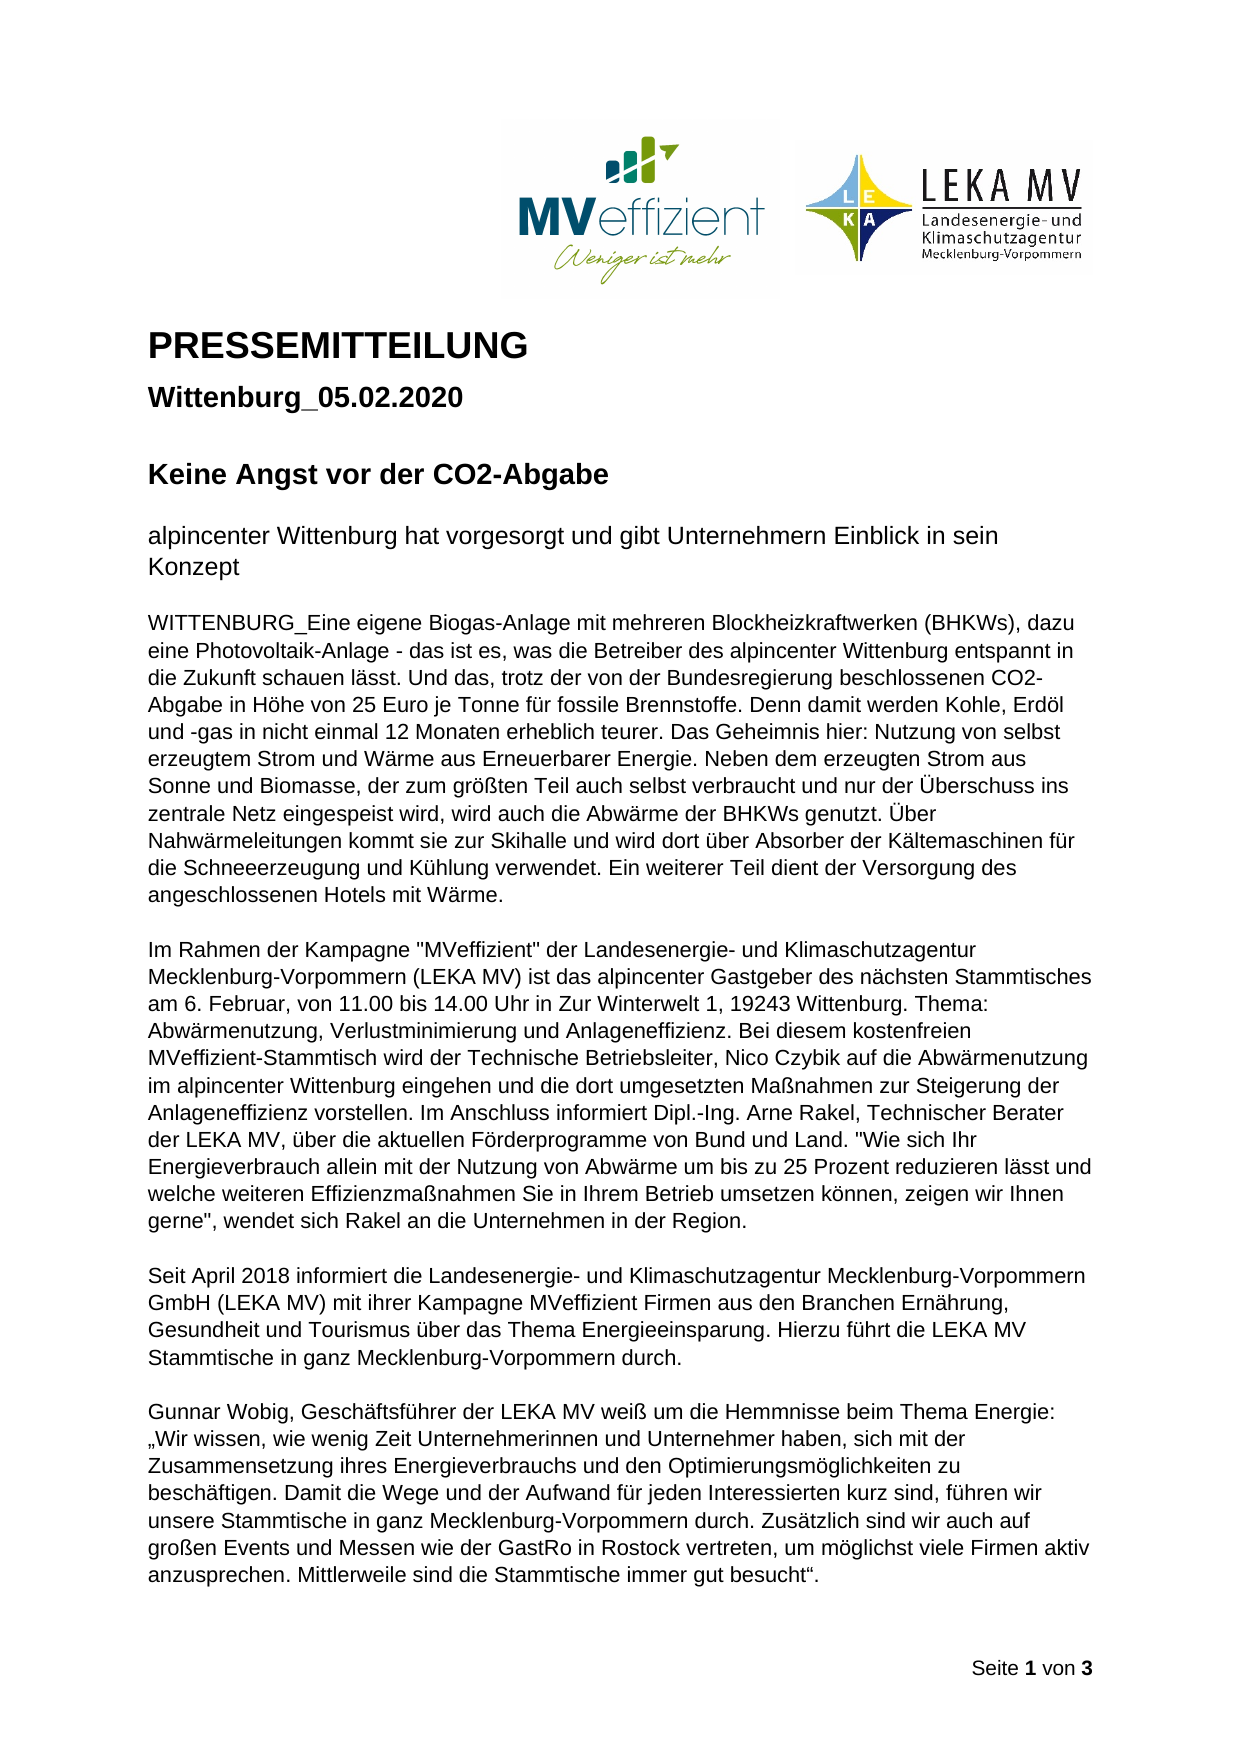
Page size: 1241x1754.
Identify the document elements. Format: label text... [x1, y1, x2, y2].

text WITTENBURG_Eine eigene Biogas-Anlage mit mehreren Blockheizkraftwerken (BHKWs), dazu eine Photovoltaik-Anlage - das ist es, was die Betreiber des alpincenter Wittenburg entspannt in die Zukunft schauen lässt. Und das, trotz der von der Bundesregierung beschlossenen CO2-Abgabe in Höhe von 25 Euro je Tonne für fossile Brennstoffe. Denn damit werden Kohle, Erdöl und -gas in nicht einmal 12 Monaten erheblich teurer. Das Geheimnis hier: Nutzung von selbst erzeugtem Strom und Wärme aus Erneuerbarer Energie. Neben dem erzeugten Strom aus Sonne und Biomasse, der zum größten Teil auch selbst verbraucht und nur der Überschuss ins zentrale Netz eingespeist wird, wird auch die Abwärme der BHKWs genutzt. Über Nahwärmeleitungen kommt sie zur Skihalle und wird dort über Absorber der Kältemaschinen für die Schneeerzeugung und Kühlung verwendet. Ein weiterer Teil dient der Versorgung des angeschlossenen Hotels mit Wärme. [148, 610, 1093, 907]
text Keine Angst vor der CO2-Abgabe [148, 457, 1093, 491]
text Gunnar Wobig, Geschäftsführer der LEKA MV weiß um die Hemmnisse beim Thema Energie: „Wir wissen, wie wenig Zeit Unternehmerinnen und Unternehmer haben, sich mit der Zusammensetzung ihres Energieverbrauchs und den Optimierungsmöglichkeiten zu beschäftigen. Damit die Wege und der Aufwand für jeden Interessierten kurz sind, führen wir unsere Stammtische in ganz Mecklenburg-Vorpommern durch. Zusätzlich sind wir auch auf großen Events und Messen wie der GastRo in Rostock vertreten, um möglichst viele Firmen aktiv anzusprechen. Mittlerweile sind die Stammtische immer gut besucht“. [148, 1399, 1093, 1587]
text Im Rahmen der Kampagne "MVeffizient" der Landesenergie- und Klimaschutzagentur Mecklenburg-Vorpommern (LEKA MV) ist das alpincenter Gastgeber des nächsten Stammtisches am 6. Februar, von 11.00 bis 14.00 Uhr in Zur Winterwelt 1, 19243 Wittenburg. Thema: Abwärmenutzung, Verlustminimierung und Anlageneffizienz. Bei diesem kostenfreien MVeffizient-Stammtisch wird der Technische Betriebsleiter, Nico Czybik auf die Abwärmenutzung im alpincenter Wittenburg eingehen und die dort umgesetzten Maßnahmen zur Steigerung der Anlageneffizienz vorstellen. Im Anschluss informiert Dipl.-Ing. Arne Rakel, Technischer Berater der LEKA MV, über die aktuellen Förderprogramme von Bund und Land. "Wie sich Ihr Energieverbrauch allein mit der Nutzung von Abwärme um bis zu 25 Prozent reduzieren lässt und welche weiteren Effizienzmaßnahmen Sie in Ihrem Betrieb umsetzen können, zeigen wir Ihnen gerne", wendet sich Rakel an die Unternehmen in der Region. [148, 937, 1093, 1234]
text alpincenter Wittenburg hat vorgesorgt und gibt Unternehmern Einblick in sein Konzept [148, 521, 1093, 581]
text Wittenburg_05.02.2020 [148, 380, 1093, 414]
text PRESSEMITTEILUNG [148, 323, 1093, 366]
picture [794, 140, 1093, 275]
text Seit April 2018 informiert die Landesenergie- und Klimaschutzagentur Mecklenburg-Vorpommern GmbH (LEKA MV) mit ihrer Kampagne MVeffizient Firmen aus den Branchen Ernährung, Gesundheit und Tourismus über das Thema Energieeinsparung. Hierzu führt die LEKA MV Stammtische in ganz Mecklenburg-Vorpommern durch. [148, 1263, 1093, 1369]
picture [500, 119, 781, 299]
